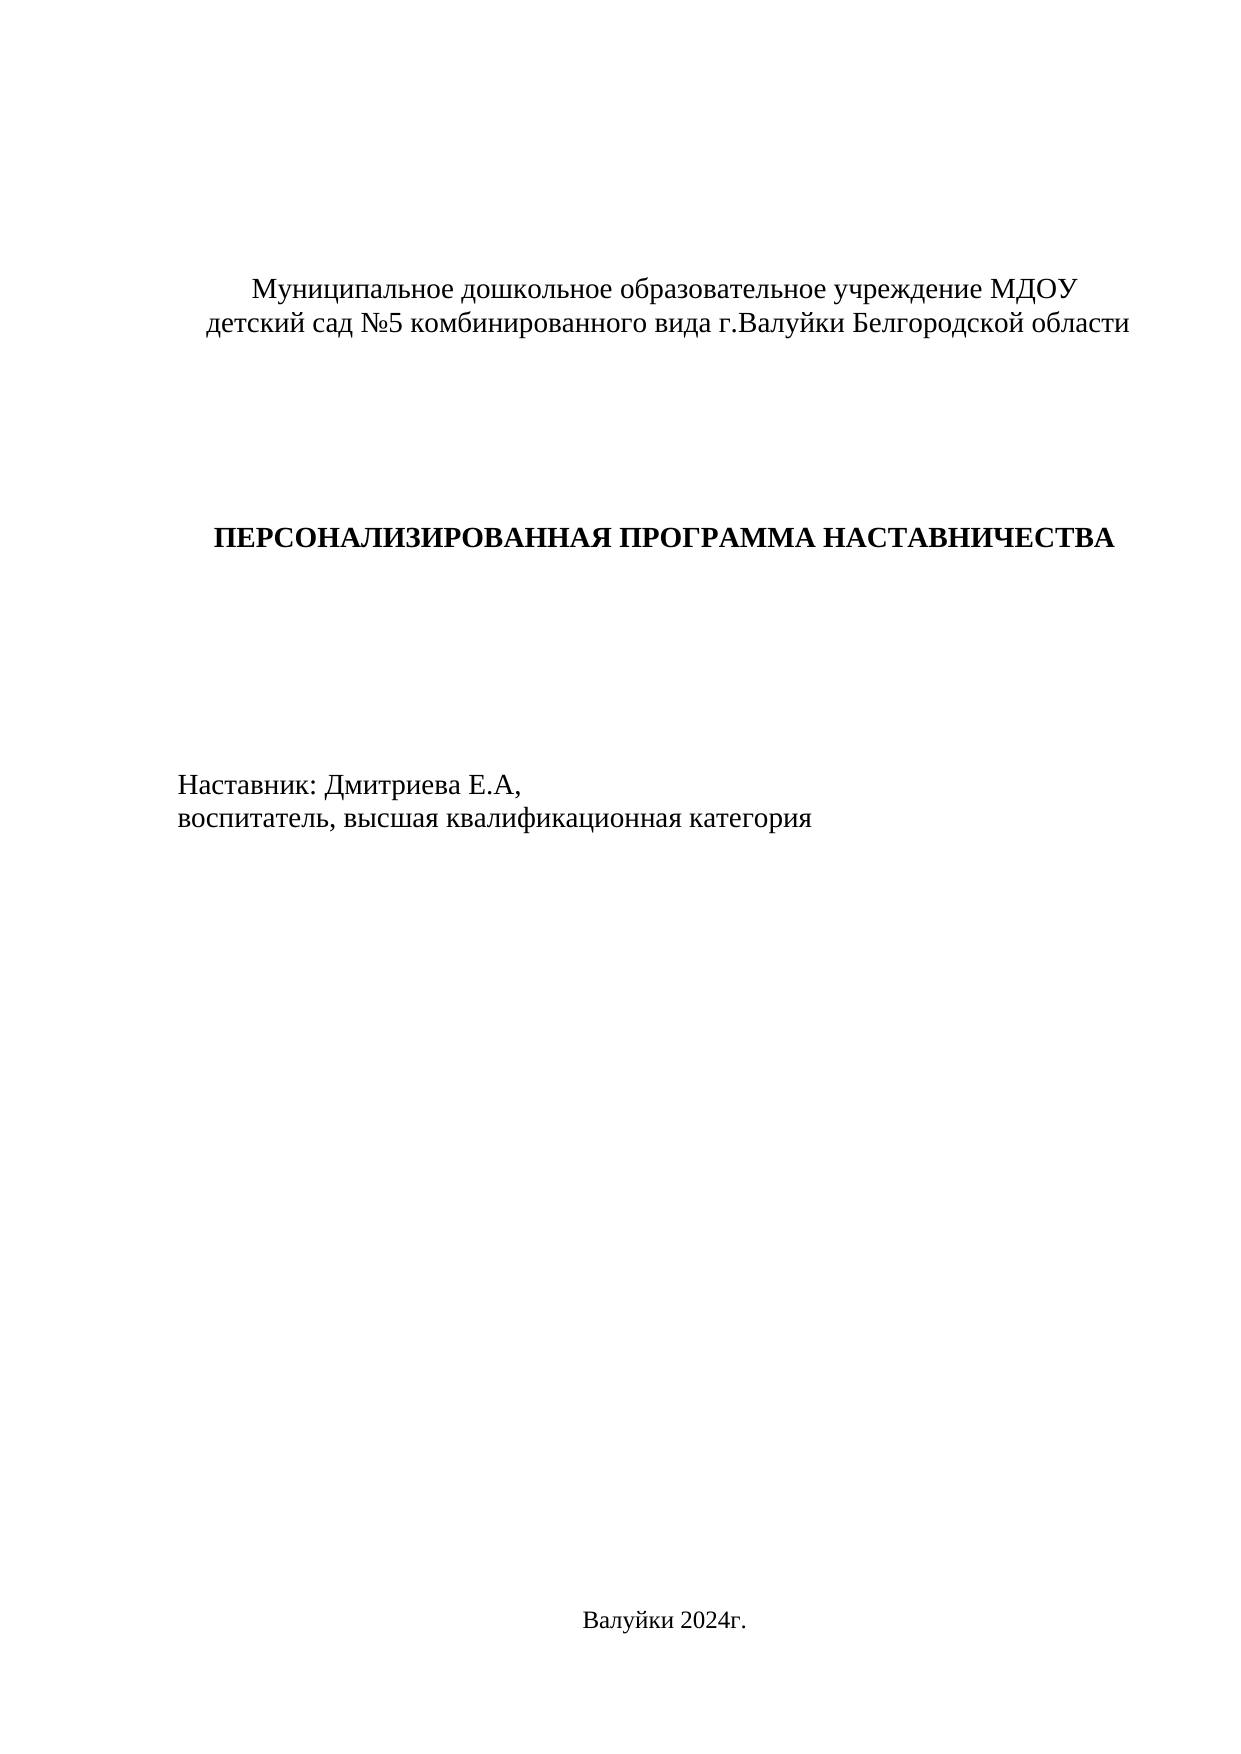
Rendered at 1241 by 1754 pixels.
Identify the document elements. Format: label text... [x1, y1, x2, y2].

text воспитатель, высшая квалификационная категория [177, 800, 1152, 834]
text Муниципальное дошкольное образовательное учреждение МДОУ [177, 271, 1152, 305]
text детский сад №5 комбинированного вида г.Валуйки Белгородской области [177, 305, 1152, 338]
text Валуйки 2024г. [177, 1605, 1152, 1634]
text ПЕРСОНАЛИЗИРОВАННАЯ ПРОГРАММА НАСТАВНИЧЕСТВА [177, 521, 1152, 554]
text Наставник: Дмитриева Е.А, [177, 767, 1152, 800]
